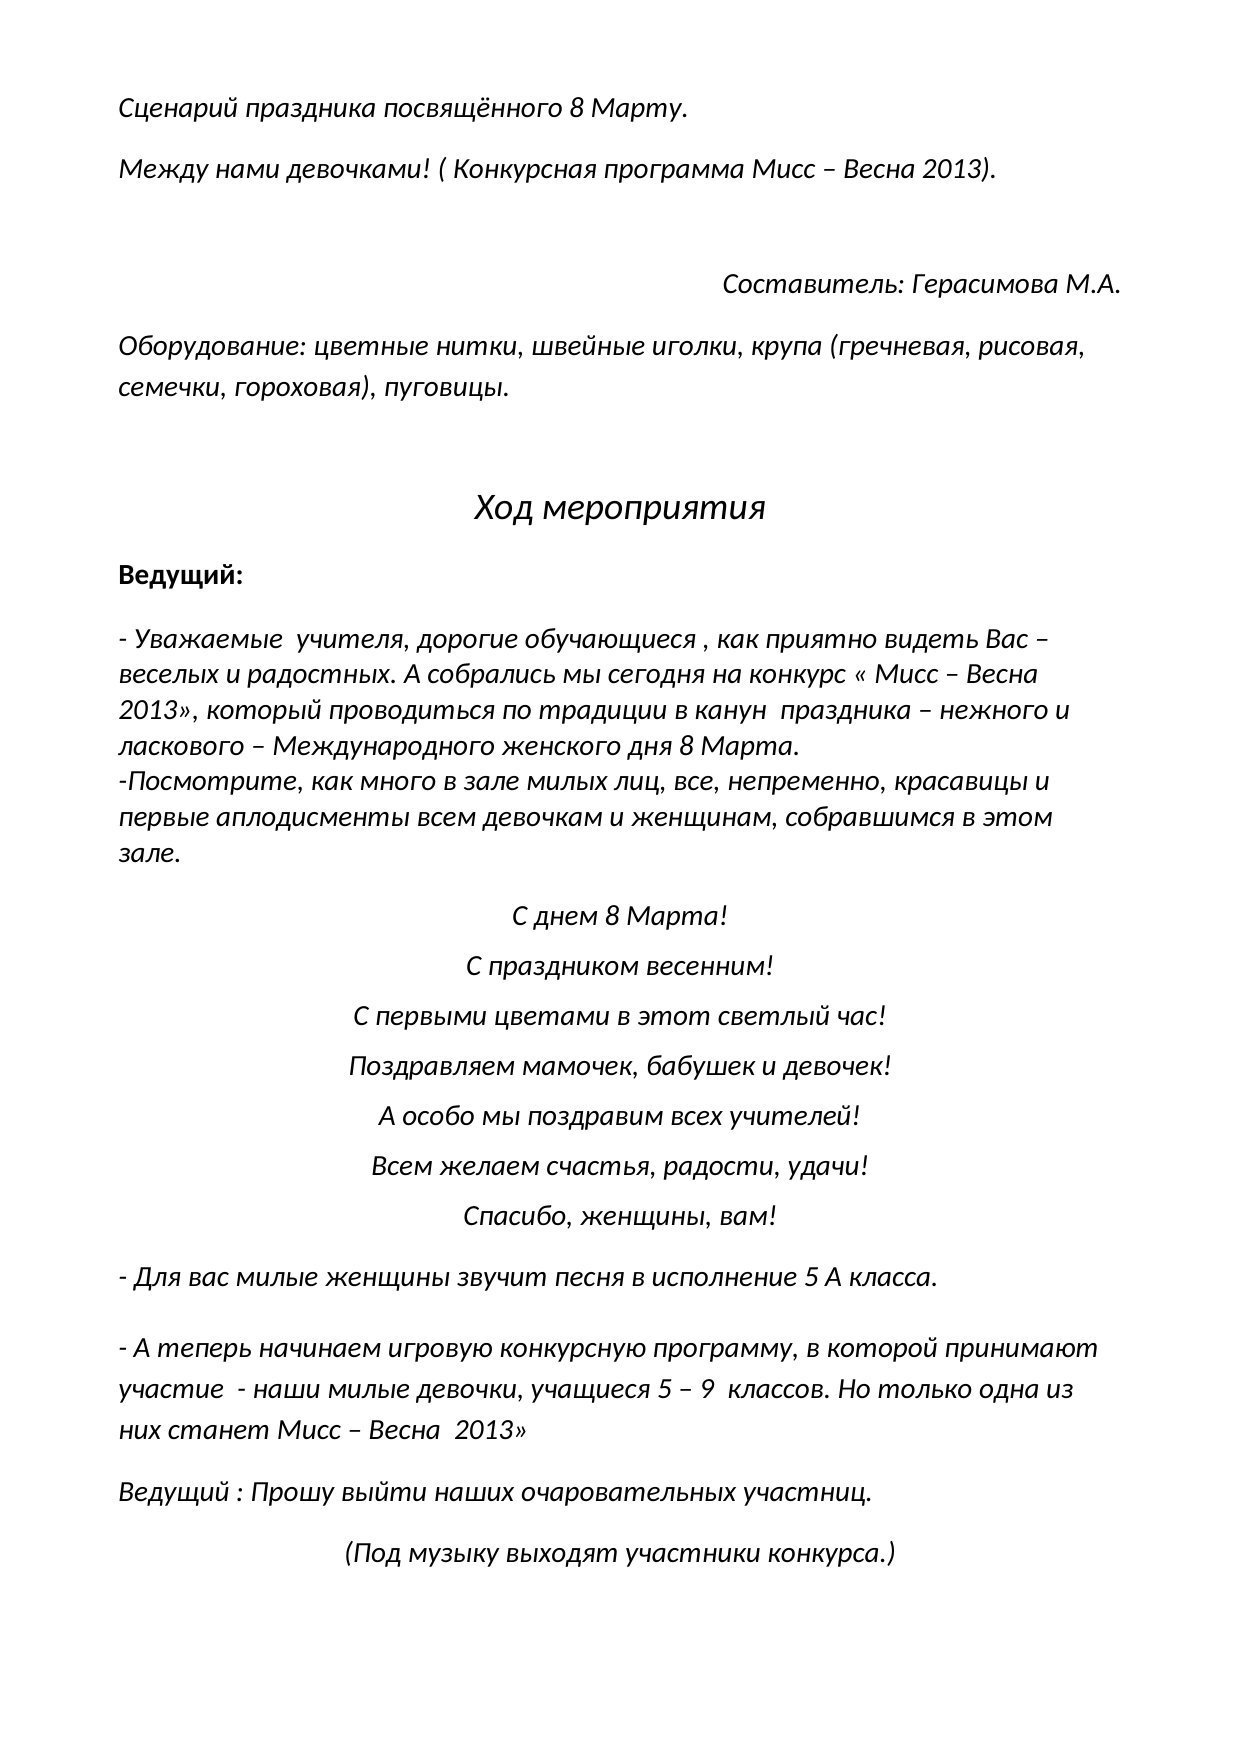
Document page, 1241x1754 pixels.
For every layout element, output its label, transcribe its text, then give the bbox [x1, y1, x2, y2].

text - А теперь начинаем игровую конкурсную программу, в которой принимают участие - наши милые девочки, учащиеся 5 – 9 классов. Но только одна из них станет Мисс – Весна 2013» [118, 1329, 1122, 1447]
text Оборудование: цветные нитки, швейные иголки, крупа (гречневая, рисовая, семечки, гороховая), пуговицы. [118, 327, 1122, 403]
text Поздравляем мамочек, бабушек и девочек! [118, 1055, 1122, 1080]
text (Под музыку выходят участники конкурса.) [118, 1534, 1122, 1570]
text -Посмотрите, как много в зале милых лиц, все, непременно, красавицы и первые аплодисменты всем девочкам и женщинам, собравшимся в этом зале. [118, 762, 1122, 869]
text Сценарий праздника посвящённого 8 Марту. [118, 89, 1122, 124]
text С праздником весенним! [118, 955, 1122, 980]
text Спасибо, женщины, вам! [118, 1205, 1122, 1230]
text Ведущий: [118, 556, 1122, 592]
text Ведущий : Прошу выйти наших очаровательных участниц. [118, 1473, 1122, 1508]
text С днем 8 Марта! [118, 905, 1122, 930]
text Ход мероприятия [118, 483, 1122, 528]
text А особо мы поздравим всех учителей! [118, 1105, 1122, 1130]
text - Уважаемые учителя, дорогие обучающиеся , как приятно видеть Вас – веселых и радостных. А собрались мы сегодня на конкурс « Мисс – Весна 2013», который проводиться по традиции в канун праздника – нежного и ласкового – Международного женского дня 8 Марта. [118, 620, 1122, 762]
text Между нами девочками! ( Конкурсная программа Мисс – Весна 2013). [118, 150, 1122, 186]
text Всем желаем счастья, радости, удачи! [118, 1155, 1122, 1180]
text - Для вас милые женщины звучит песня в исполнение 5 А класса. [118, 1258, 1122, 1293]
text С первыми цветами в этот светлый час! [118, 1005, 1122, 1030]
text Составитель: Герасимова М.А. [118, 265, 1122, 301]
